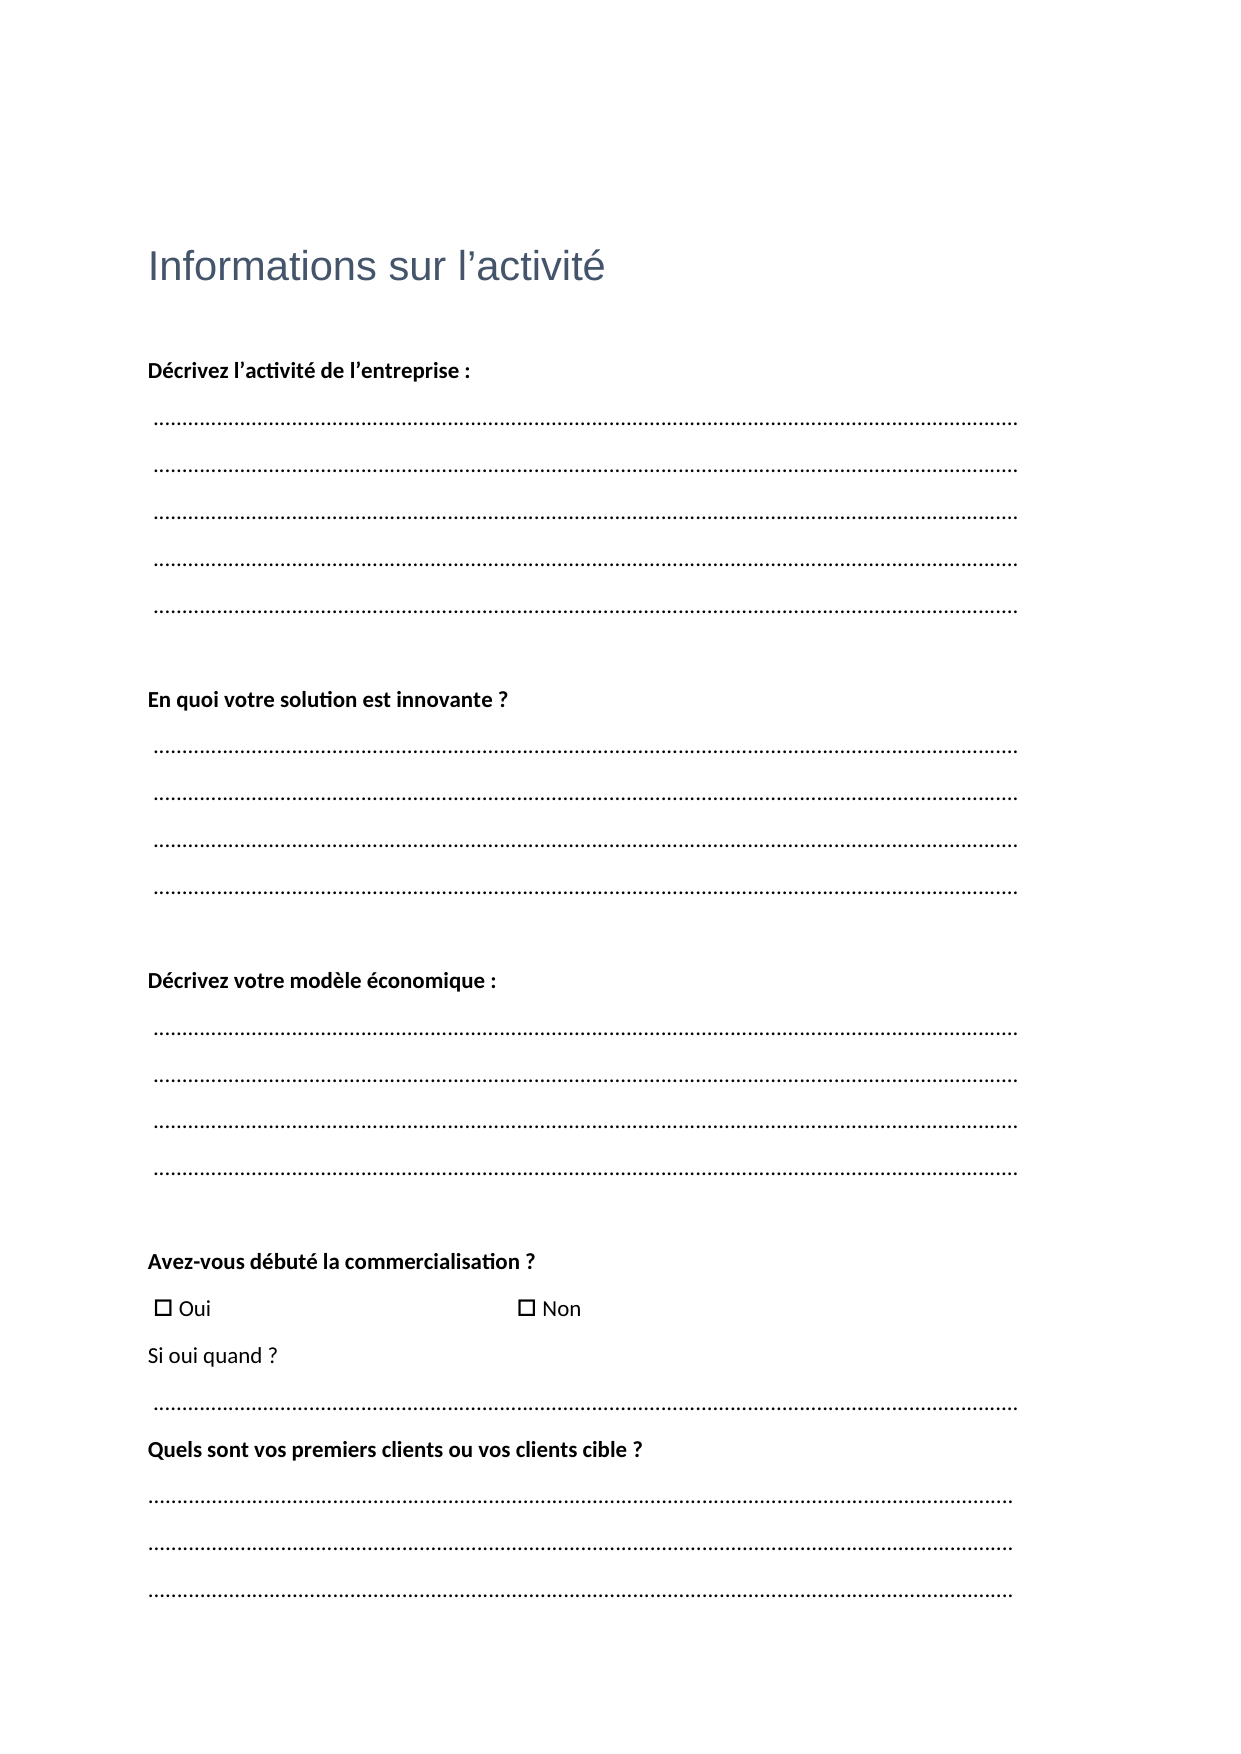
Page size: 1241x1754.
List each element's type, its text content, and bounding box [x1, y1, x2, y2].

text Décrivez votre modèle économique : [148, 966, 1093, 994]
text Décrivez l’activité de l’entreprise : [148, 357, 1093, 384]
text En quoi votre solution est innovante ? [148, 685, 1093, 713]
text Informations sur l’activité [148, 241, 1093, 289]
text Oui Non [148, 1294, 1093, 1322]
text Avez-vous débuté la commercialisation ? [148, 1247, 1093, 1275]
text Si oui quand ? [148, 1341, 1093, 1369]
text Quels sont vos premiers clients ou vos clients cible ? [148, 1435, 1093, 1463]
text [148, 1575, 1093, 1603]
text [148, 1528, 1093, 1556]
